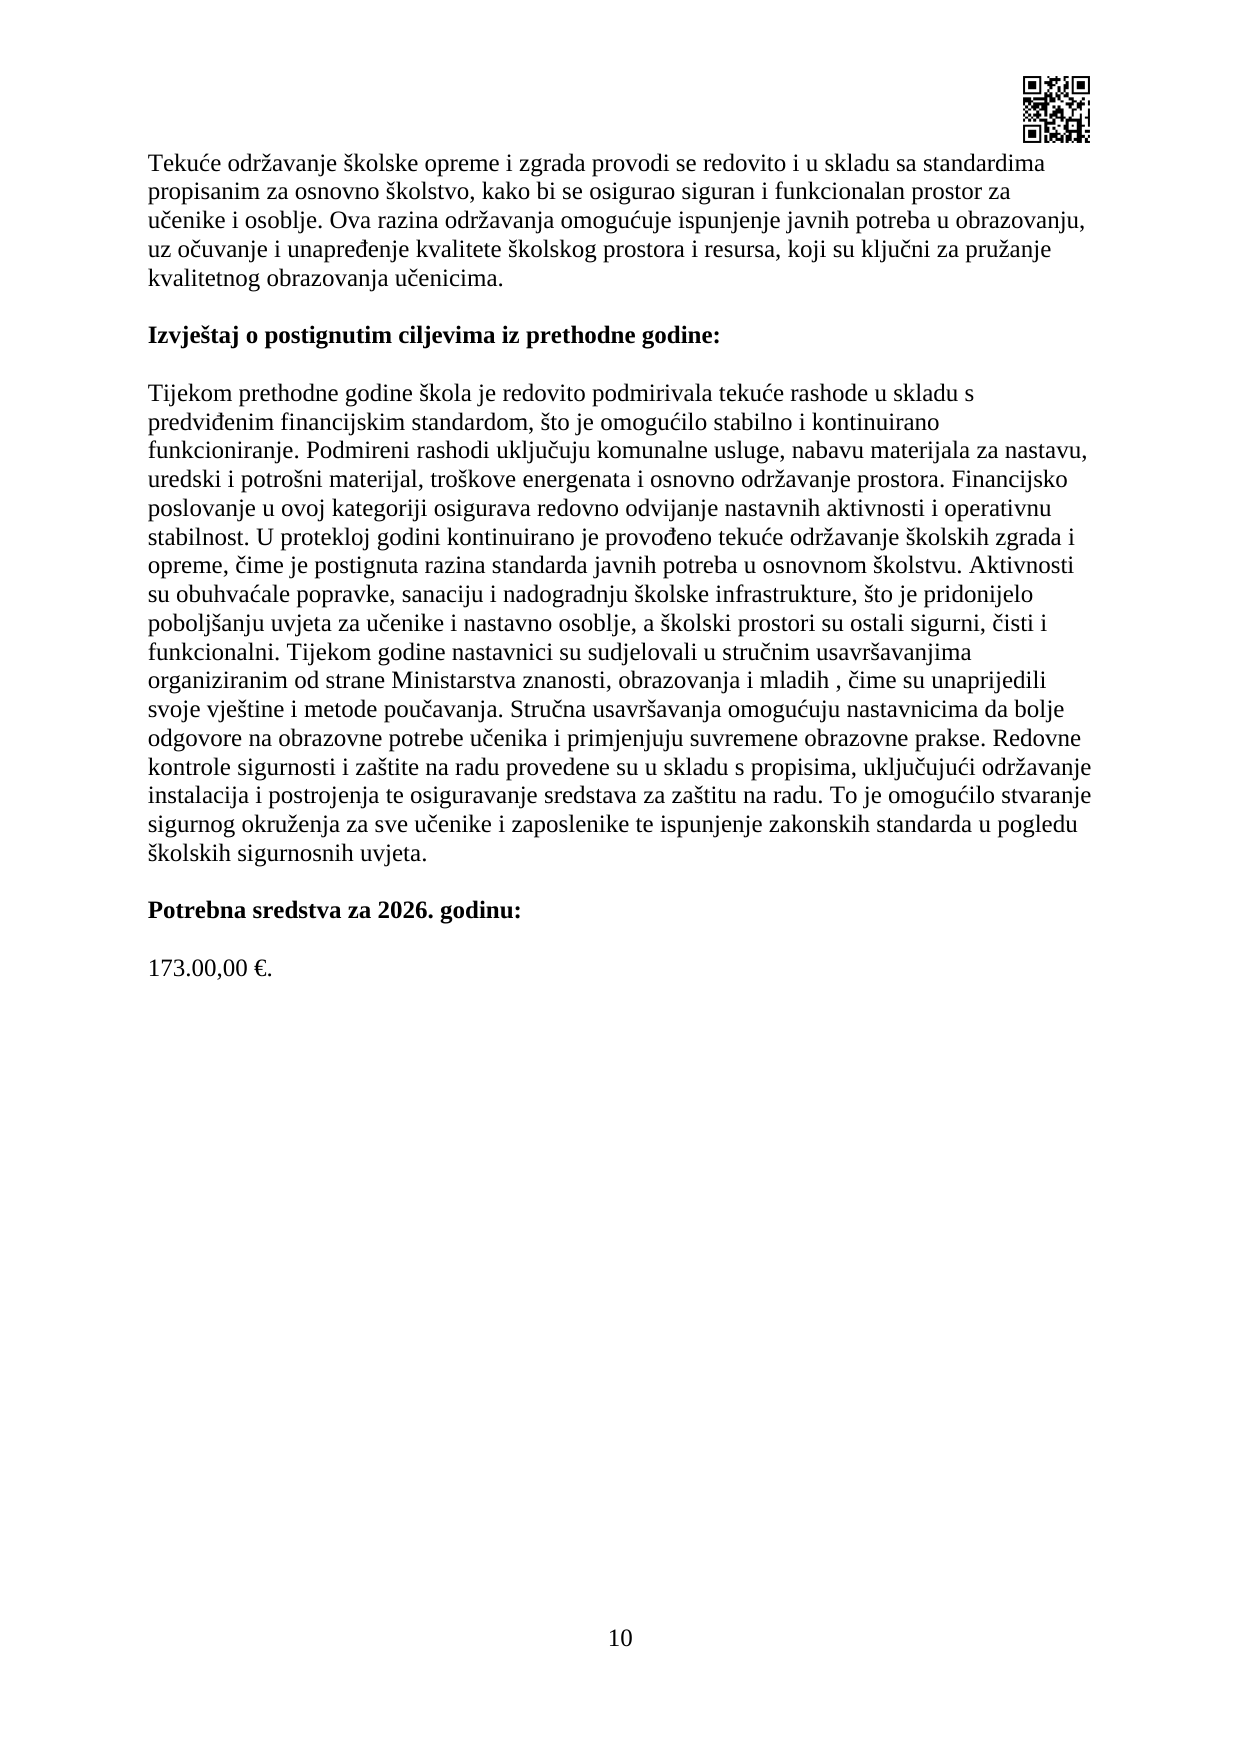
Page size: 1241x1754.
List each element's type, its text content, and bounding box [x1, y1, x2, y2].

picture [1020, 73, 1093, 146]
text Tekuće održavanje školske opreme i zgrada provodi se redovito i u skladu sa standardima propisanim za osnovno školstvo, kako bi se osigurao siguran i funkcionalan prostor za učenike i osoblje. Ova razina održavanja omogućuje ispunjenje javnih potreba u obrazovanju, uz očuvanje i unapređenje kvalitete školskog prostora i resursa, koji su ključni za pružanje kvalitetnog obrazovanja učenicima. [148, 148, 1093, 291]
text Potrebna sredstva za 2026. godinu: [148, 896, 1093, 924]
text 173.00,00 €. [148, 953, 1093, 982]
text Tijekom prethodne godine škola je redovito podmirivala tekuće rashode u skladu s predviđenim financijskim standardom, što je omogućilo stabilno i kontinuirano funkcioniranje. Podmireni rashodi uključuju komunalne usluge, nabavu materijala za nastavu, uredski i potrošni materijal, troškove energenata i osnovno održavanje prostora. Financijsko poslovanje u ovoj kategoriji osigurava redovno odvijanje nastavnih aktivnosti i operativnu stabilnost. U protekloj godini kontinuirano je provođeno tekuće održavanje školskih zgrada i opreme, čime je postignuta razina standarda javnih potreba u osnovnom školstvu. Aktivnosti su obuhvaćale popravke, sanaciju i nadogradnju školske infrastrukture, što je pridonijelo poboljšanju uvjeta za učenike i nastavno osoblje, a školski prostori su ostali sigurni, čisti i funkcionalni. Tijekom godine nastavnici su sudjelovali u stručnim usavršavanjima organiziranim od strane Ministarstva znanosti, obrazovanja i mladih , čime su unaprijedili svoje vještine i metode poučavanja. Stručna usavršavanja omogućuju nastavnicima da bolje odgovore na obrazovne potrebe učenika i primjenjuju suvremene obrazovne prakse. Redovne kontrole sigurnosti i zaštite na radu provedene su u skladu s propisima, uključujući održavanje instalacija i postrojenja te osiguravanje sredstava za zaštitu na radu. To je omogućilo stvaranje sigurnog okruženja za sve učenike i zaposlenike te ispunjenje zakonskih standarda u pogledu školskih sigurnosnih uvjeta. [148, 378, 1093, 867]
text Izvještaj o postignutim ciljevima iz prethodne godine: [148, 321, 1093, 349]
